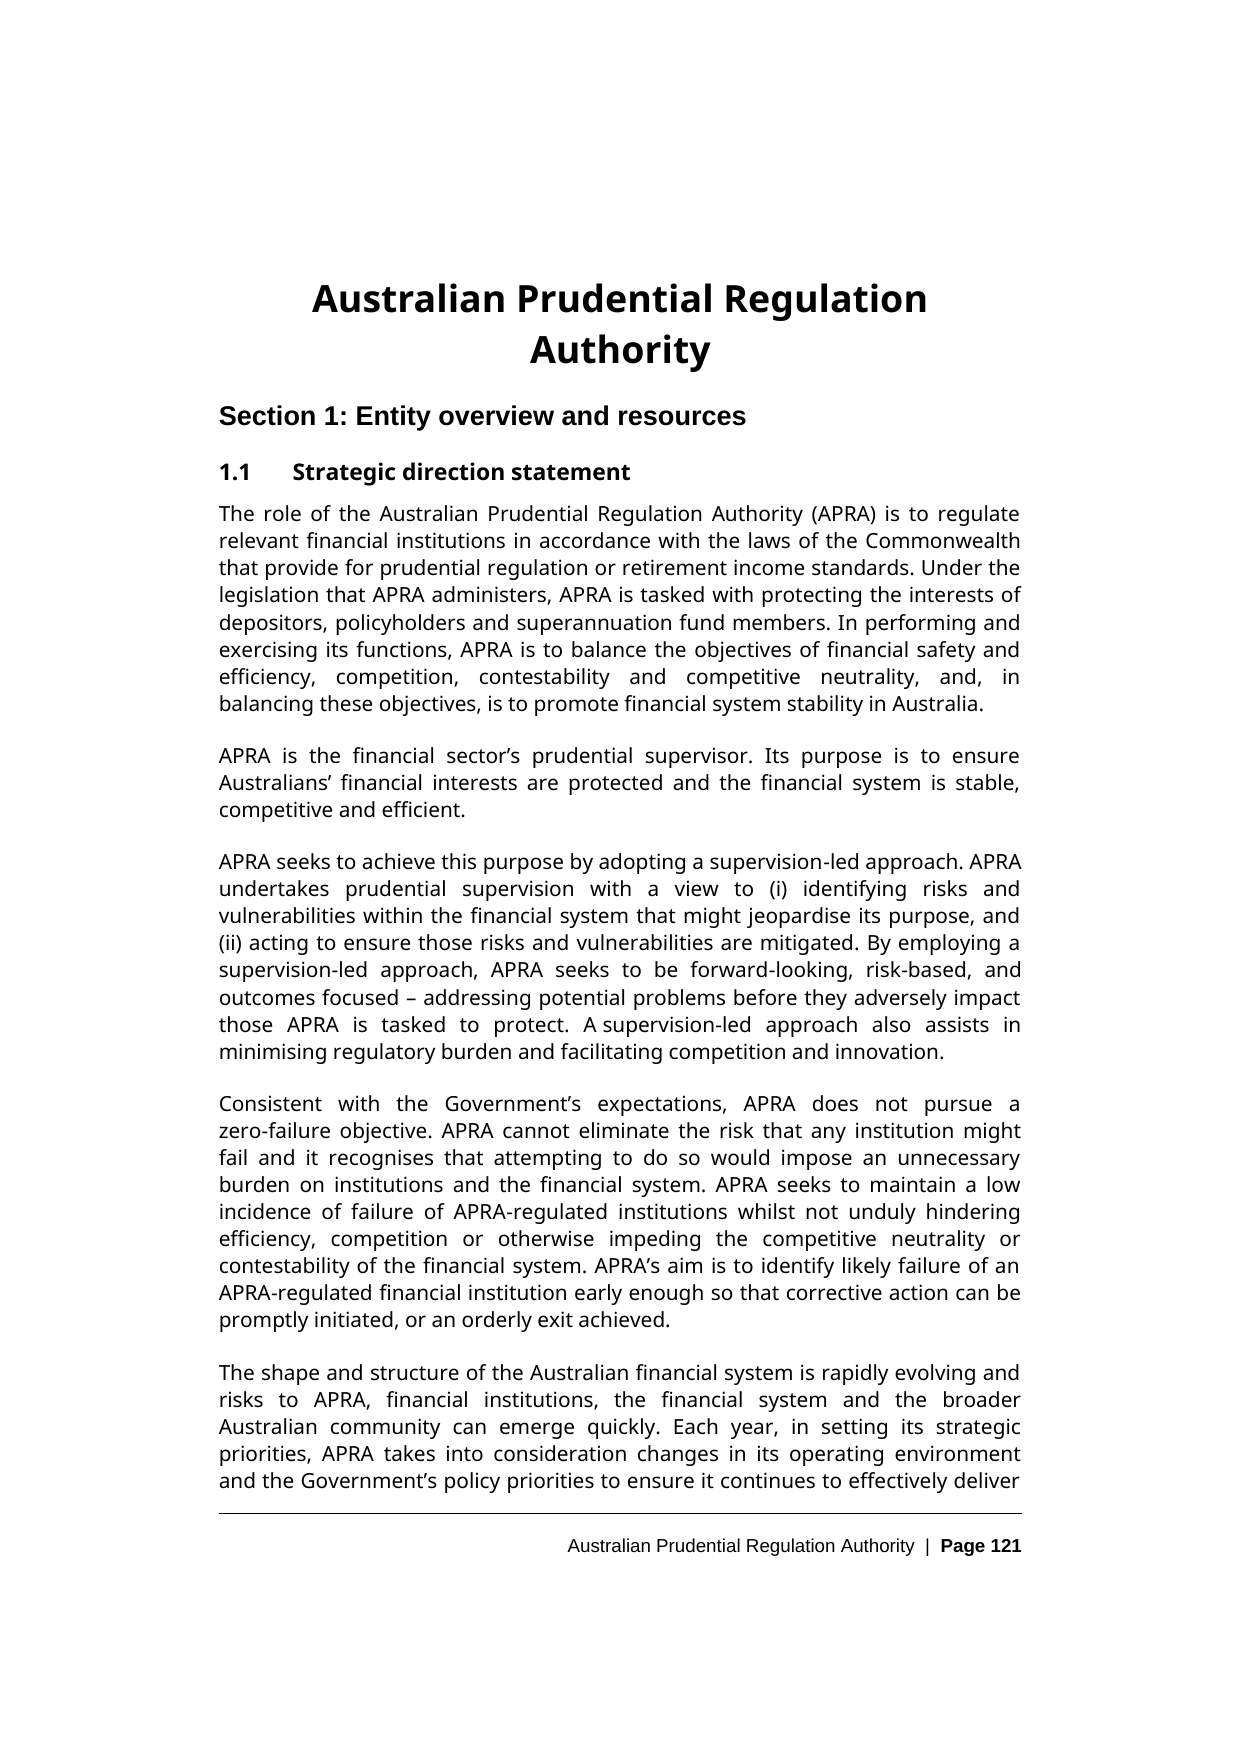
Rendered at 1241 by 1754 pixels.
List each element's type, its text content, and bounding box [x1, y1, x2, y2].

text The role of the Australian Prudential Regulation Authority (APRA) is to regulate relevant financial institutions in accordance with the laws of the Commonwealth that provide for prudential regulation or retirement income standards. Under the legislation that APRA administers, APRA is tasked with protecting the interests of depositors, policyholders and superannuation fund members. In performing and exercising its functions, APRA is to balance the objectives of financial safety and efficiency, competition, contestability and competitive neutrality, and, in balancing these objectives, is to promote financial system stability in Australia. [218, 500, 1022, 717]
subtitle 1.1 Strategic direction statement [218, 456, 1022, 487]
text Consistent with the Government’s expectations, APRA does not pursue a zero-failure objective. APRA cannot eliminate the risk that any institution might fail and it recognises that attempting to do so would impose an unnecessary burden on institutions and the financial system. APRA seeks to maintain a low incidence of failure of APRA-regulated institutions whilst not unduly hindering efficiency, competition or otherwise impeding the competitive neutrality or contestability of the financial system. APRA’s aim is to identify likely failure of an APRA-regulated financial institution early enough so that corrective action can be promptly initiated, or an orderly exit achieved. [218, 1089, 1022, 1333]
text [218, 1358, 1022, 1494]
text APRA seeks to achieve this purpose by adopting a supervision-led approach. APRA undertakes prudential supervision with a view to (i) identifying risks and vulnerabilities within the financial system that might jeopardise its purpose, and (ii) acting to ensure those risks and vulnerabilities are mitigated. By employing a supervision-led approach, APRA seeks to be forward-looking, risk-based, and outcomes focused – addressing potential problems before they adversely impact those APRA is tasked to protect. A supervision-led approach also assists in minimising regulatory burden and facilitating competition and innovation. [218, 848, 1022, 1064]
text APRA is the financial sector’s prudential supervisor. Its purpose is to ensure Australians’ financial interests are protected and the financial system is stable, competitive and efficient. [218, 742, 1022, 823]
subtitle Section 1: Entity overview and resources [218, 400, 1022, 431]
subtitle Australian Prudential Regulation Authority [218, 273, 1022, 375]
